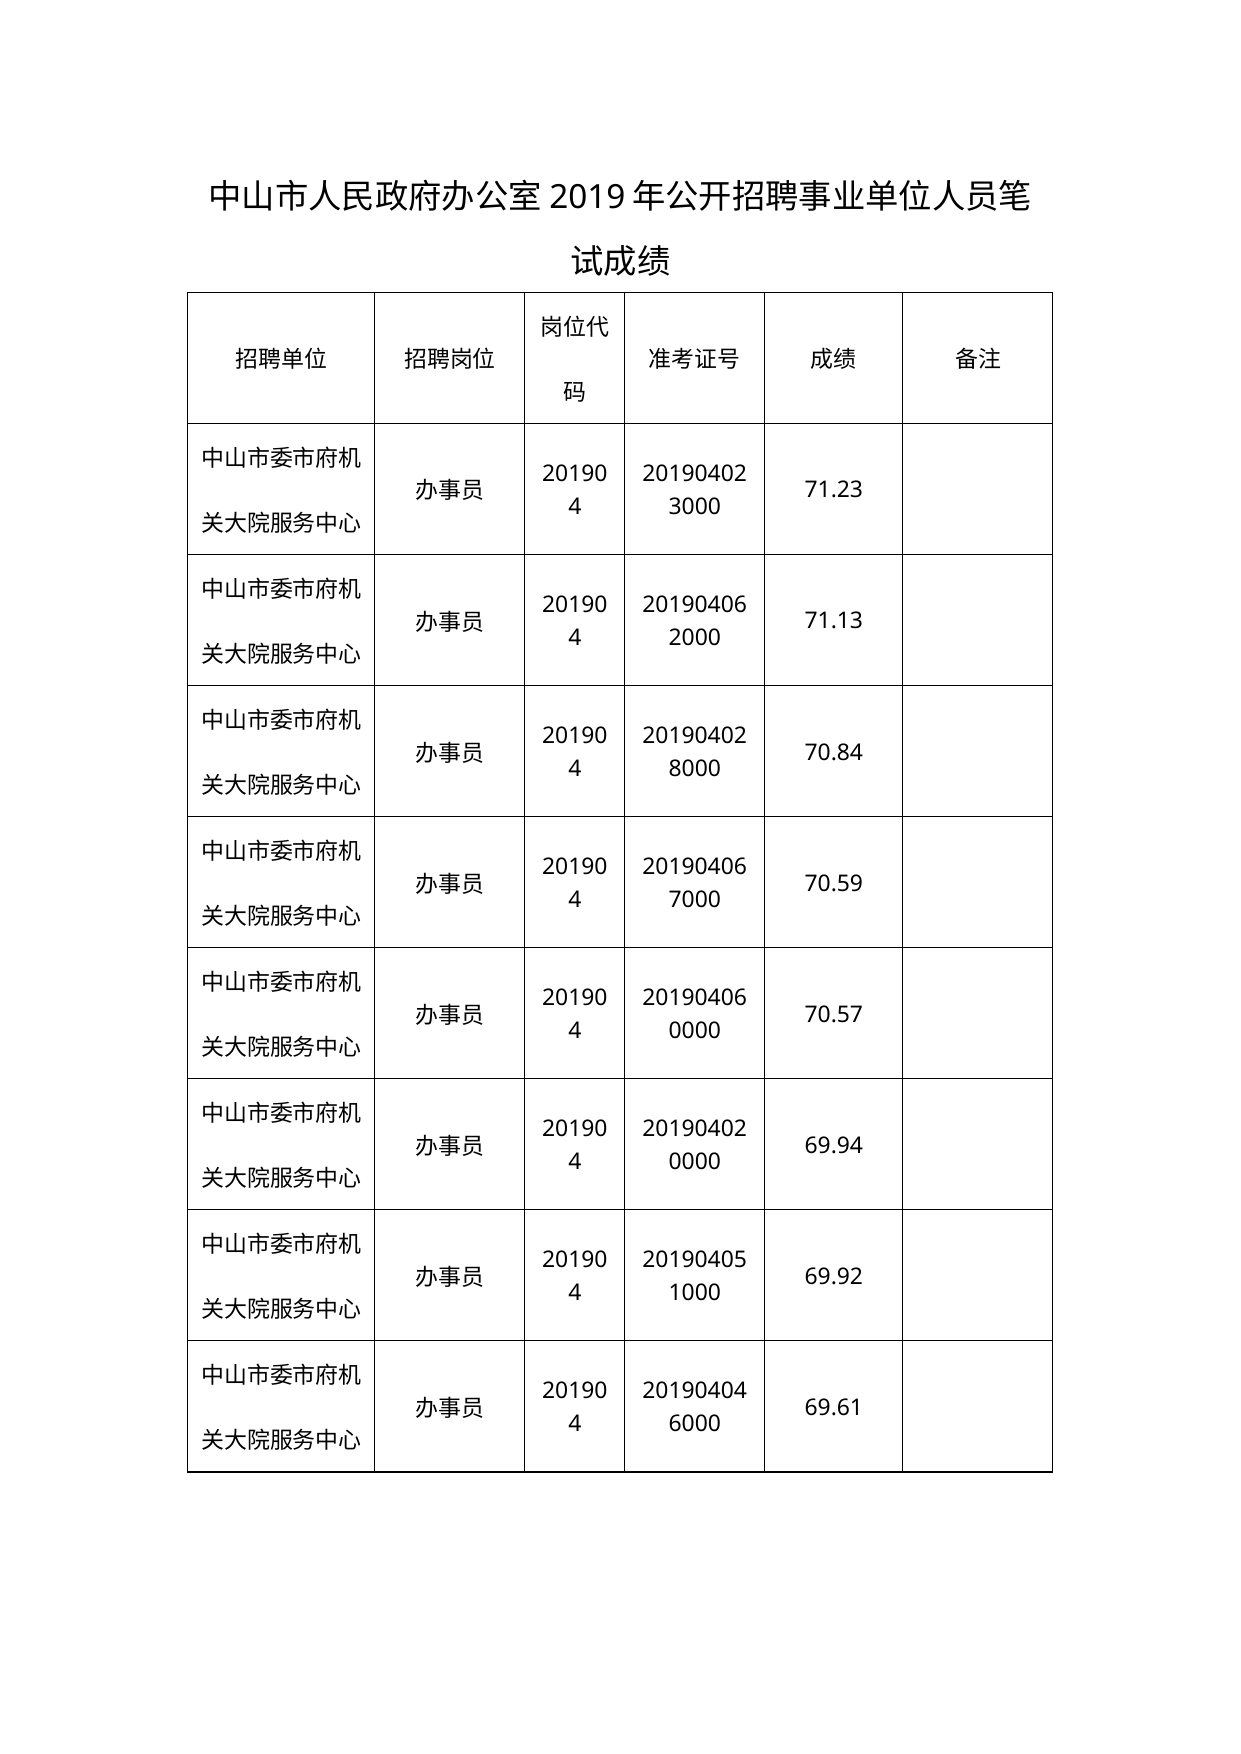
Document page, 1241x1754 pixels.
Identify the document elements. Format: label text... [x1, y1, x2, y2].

table_cell 201904062000 [625, 555, 764, 685]
table_cell 69.94 [765, 1079, 902, 1209]
table_cell 中山市委市府机关大院服务中心 [188, 817, 374, 947]
table_cell [903, 555, 1052, 685]
table_cell 201904 [525, 424, 624, 554]
table_cell 71.13 [765, 555, 902, 685]
table_cell 办事员 [375, 948, 524, 1078]
table_cell 成绩 [765, 293, 902, 423]
table_cell 办事员 [375, 424, 524, 554]
table_cell 201904 [525, 948, 624, 1078]
table_cell 招聘岗位 [375, 293, 524, 423]
table_cell 201904 [525, 1341, 624, 1471]
table_cell 准考证号 [625, 293, 764, 423]
table_cell 办事员 [375, 555, 524, 685]
table_cell 中山市委市府机关大院服务中心 [188, 424, 374, 554]
table_cell [903, 424, 1052, 554]
table_cell 201904 [525, 1210, 624, 1340]
table_cell 201904 [525, 1079, 624, 1209]
table_cell 中山市委市府机关大院服务中心 [188, 1341, 374, 1471]
table_cell 201904046000 [625, 1341, 764, 1471]
table_header 中山市人民政府办公室 2019年公开招聘事业单位人员笔试成绩 [188, 162, 1053, 292]
table_cell [903, 817, 1052, 947]
table_cell [903, 1341, 1052, 1471]
table_cell 中山市委市府机关大院服务中心 [188, 686, 374, 816]
table_cell 中山市委市府机关大院服务中心 [188, 1079, 374, 1209]
table_cell 招聘单位 [188, 293, 374, 423]
table_cell 办事员 [375, 686, 524, 816]
table_cell 岗位代码 [525, 293, 624, 423]
table_cell [903, 1210, 1052, 1340]
table_cell 69.92 [765, 1210, 902, 1340]
table_cell 中山市委市府机关大院服务中心 [188, 555, 374, 685]
table_cell 71.23 [765, 424, 902, 554]
table_cell 中山市委市府机关大院服务中心 [188, 948, 374, 1078]
table_cell 201904051000 [625, 1210, 764, 1340]
table_cell [903, 948, 1052, 1078]
table_cell 办事员 [375, 1341, 524, 1471]
table_cell 201904060000 [625, 948, 764, 1078]
table_cell 201904 [525, 555, 624, 685]
table_cell 69.61 [765, 1341, 902, 1471]
table_cell 201904 [525, 817, 624, 947]
table_cell 70.84 [765, 686, 902, 816]
table_cell 201904 [525, 686, 624, 816]
table_cell [903, 686, 1052, 816]
table_cell 201904028000 [625, 686, 764, 816]
table_cell 201904067000 [625, 817, 764, 947]
table_cell 办事员 [375, 1210, 524, 1340]
table_cell 备注 [903, 293, 1052, 423]
table_cell 201904020000 [625, 1079, 764, 1209]
table_cell 201904023000 [625, 424, 764, 554]
table_cell 70.57 [765, 948, 902, 1078]
table_cell 中山市委市府机关大院服务中心 [188, 1210, 374, 1340]
table_cell 70.59 [765, 817, 902, 947]
table_cell 办事员 [375, 817, 524, 947]
table_cell 办事员 [375, 1079, 524, 1209]
table_cell [903, 1079, 1052, 1209]
